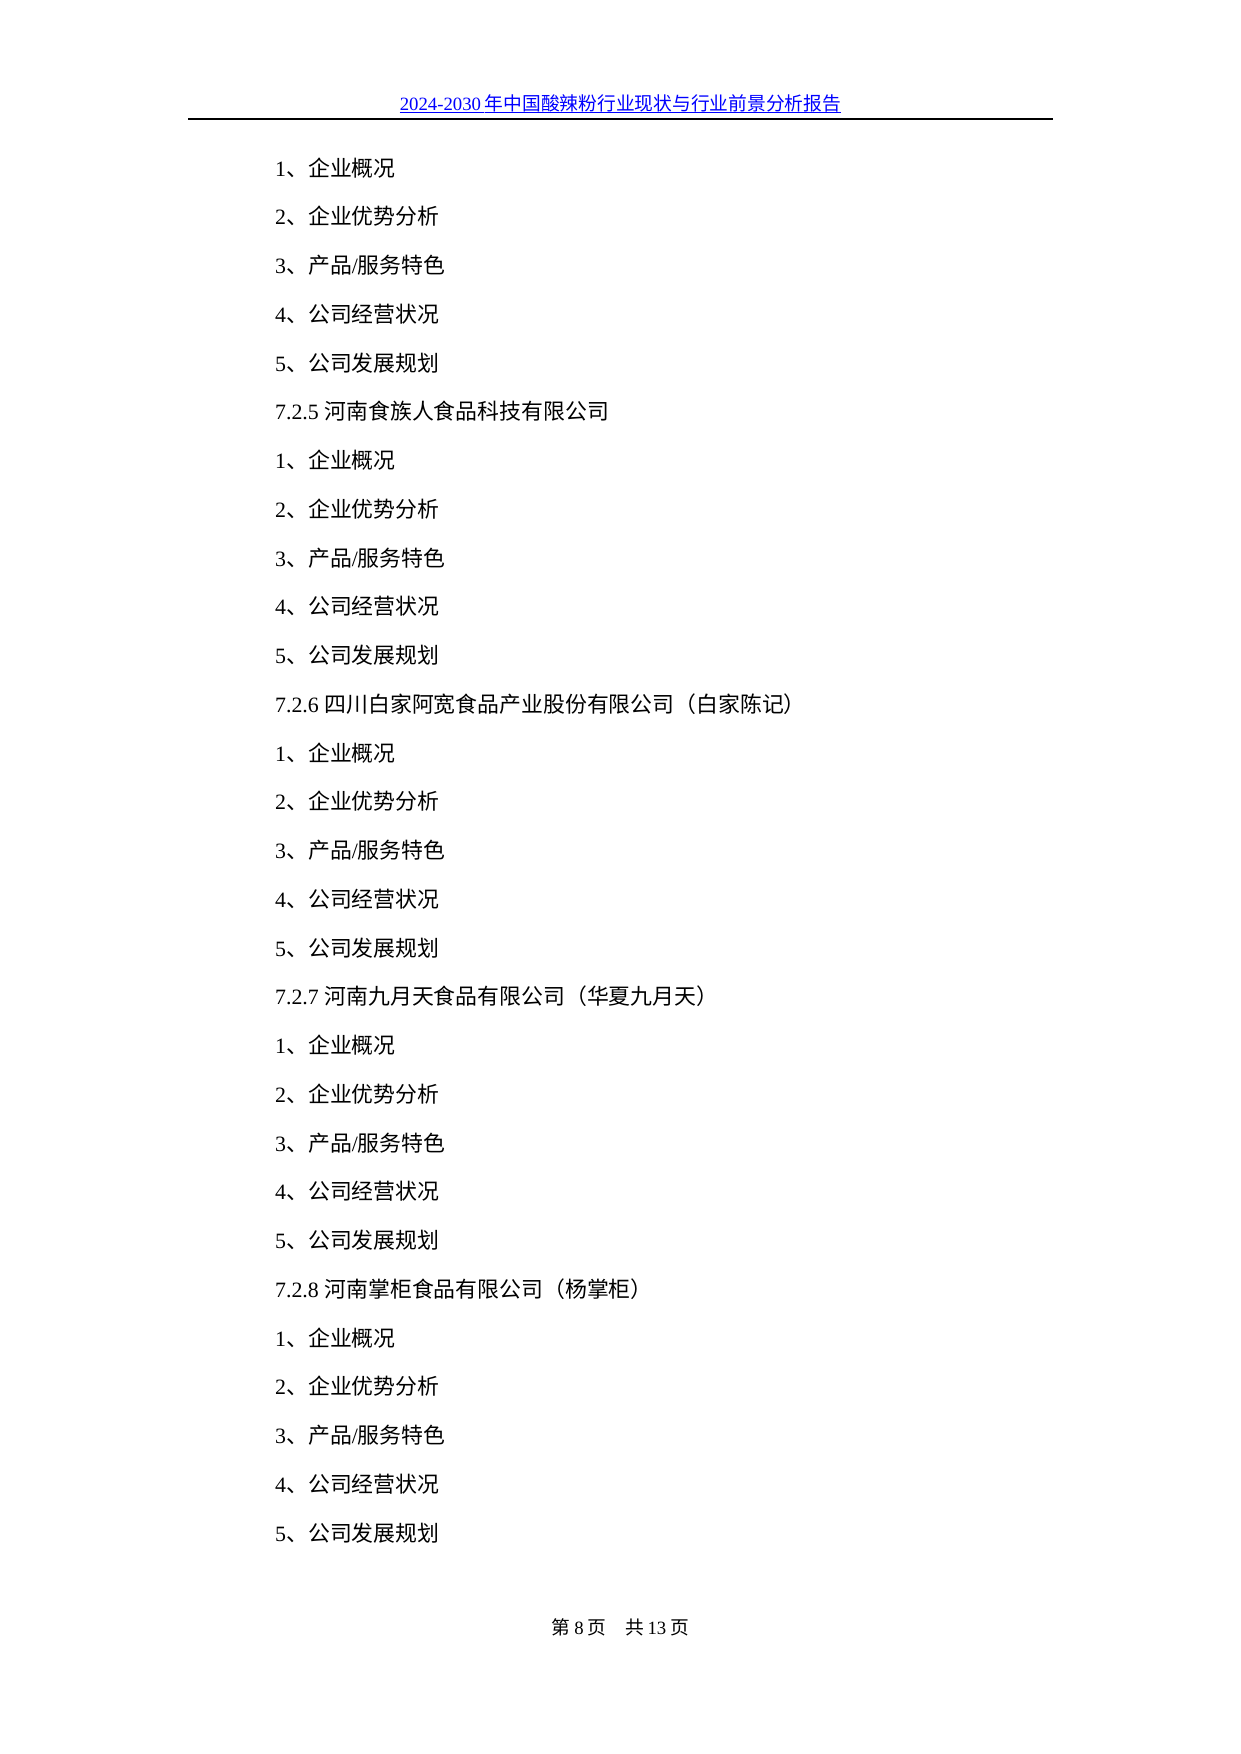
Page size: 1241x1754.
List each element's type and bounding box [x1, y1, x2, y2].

text [187, 150, 1053, 1548]
